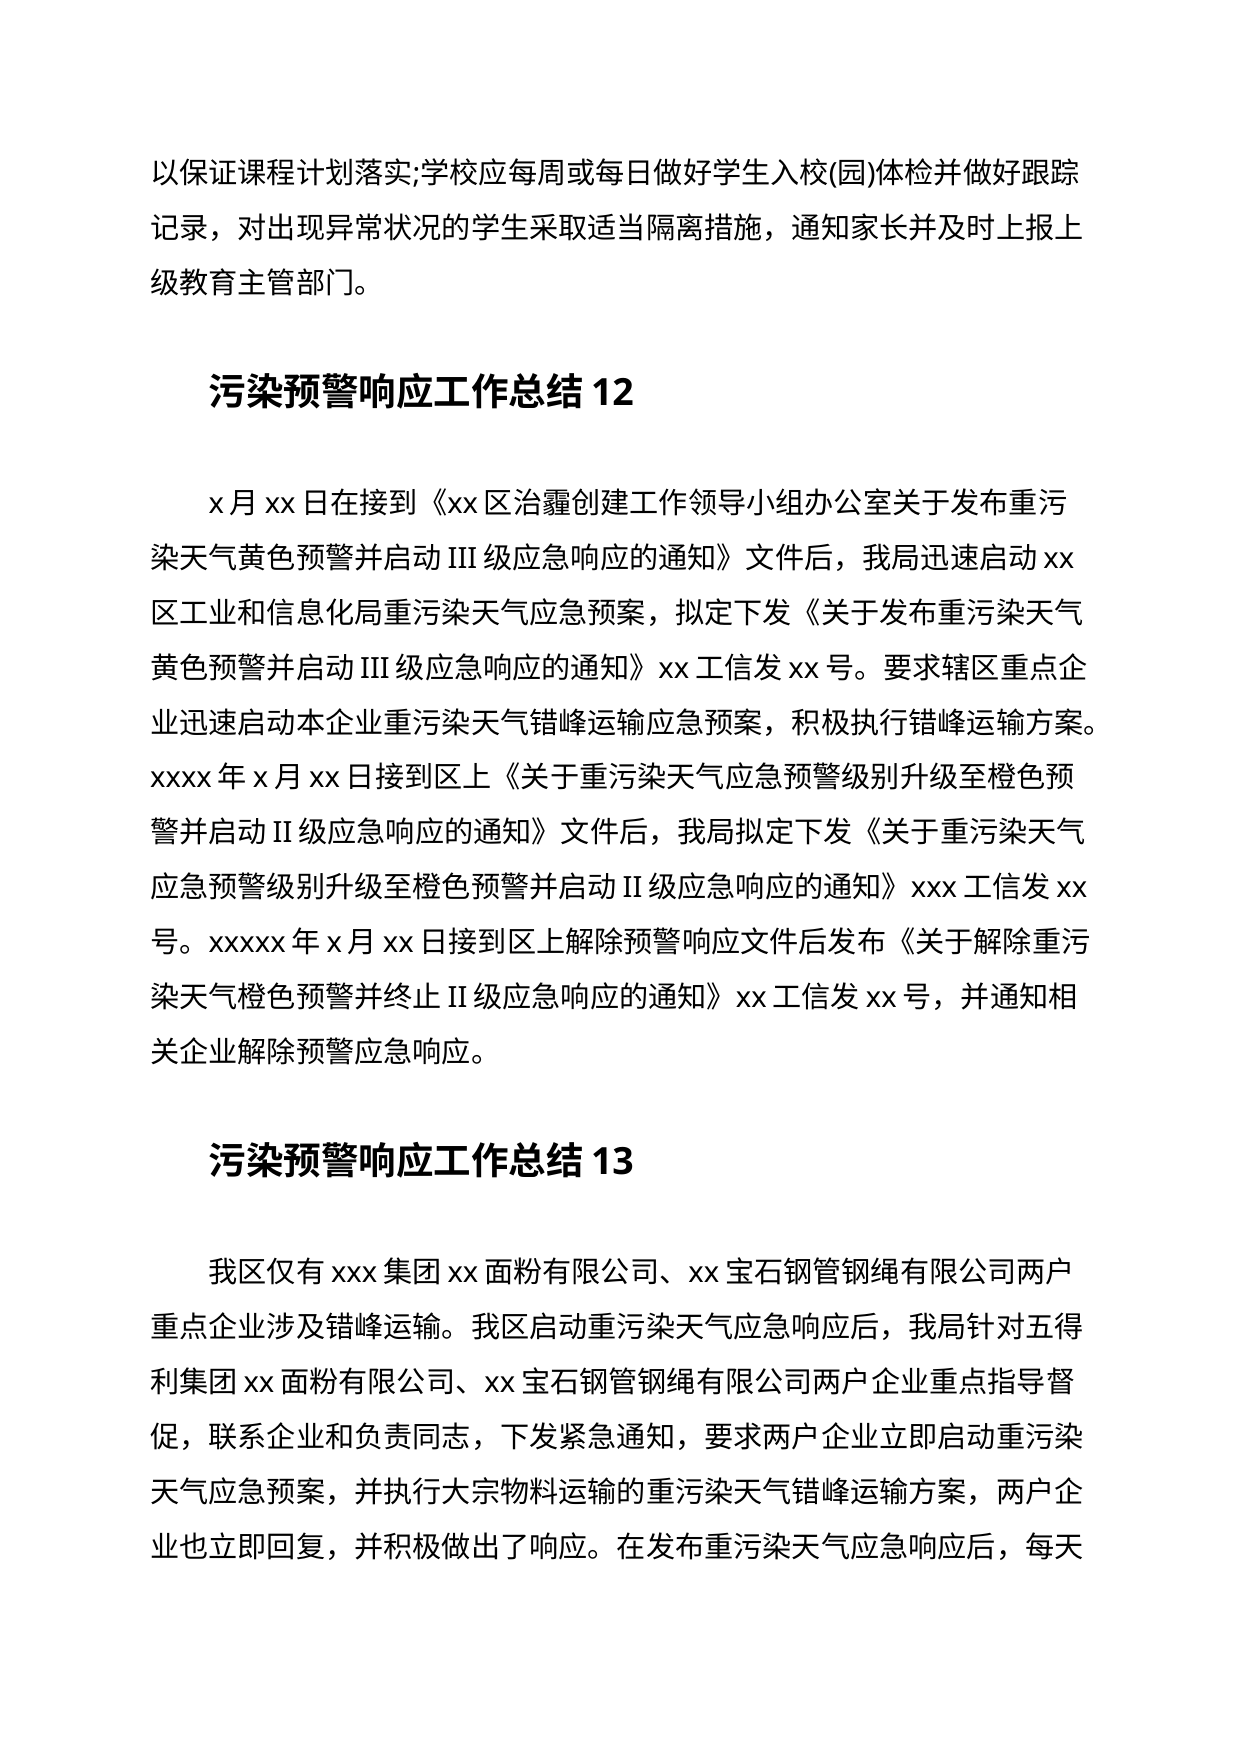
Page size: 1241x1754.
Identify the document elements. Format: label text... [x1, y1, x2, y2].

text x月xx日在接到《xx区治霾创建工作领导小组办公室关于发布重污染天气黄色预警并启动III级应急响应的通知》文件后，我局迅速启动xx区工业和信息化局重污染天气应急预案，拟定下发《关于发布重污染天气黄色预警并启动III级应急响应的通知》xx工信发xx号。要求辖区重点企业迅速启动本企业重污染天气错峰运输应急预案，积极执行错峰运输方案。xxxx年x月xx日接到区上《关于重污染天气应急预警级别升级至橙色预警并启动II级应急响应的通知》文件后，我局拟定下发《关于重污染天气应急预警级别升级至橙色预警并启动II级应急响应的通知》xxx工信发xx号。xxxxx年x月xx日接到区上解除预警响应文件后发布《关于解除重污染天气橙色预警并终止II级应急响应的通知》xx工信发xx号，并通知相关企业解除预警应急响应。 [150, 479, 1090, 1071]
text 污染预警响应工作总结12 [150, 362, 1090, 416]
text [150, 150, 1090, 302]
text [150, 1248, 1090, 1565]
text 污染预警响应工作总结13 [150, 1131, 1090, 1185]
